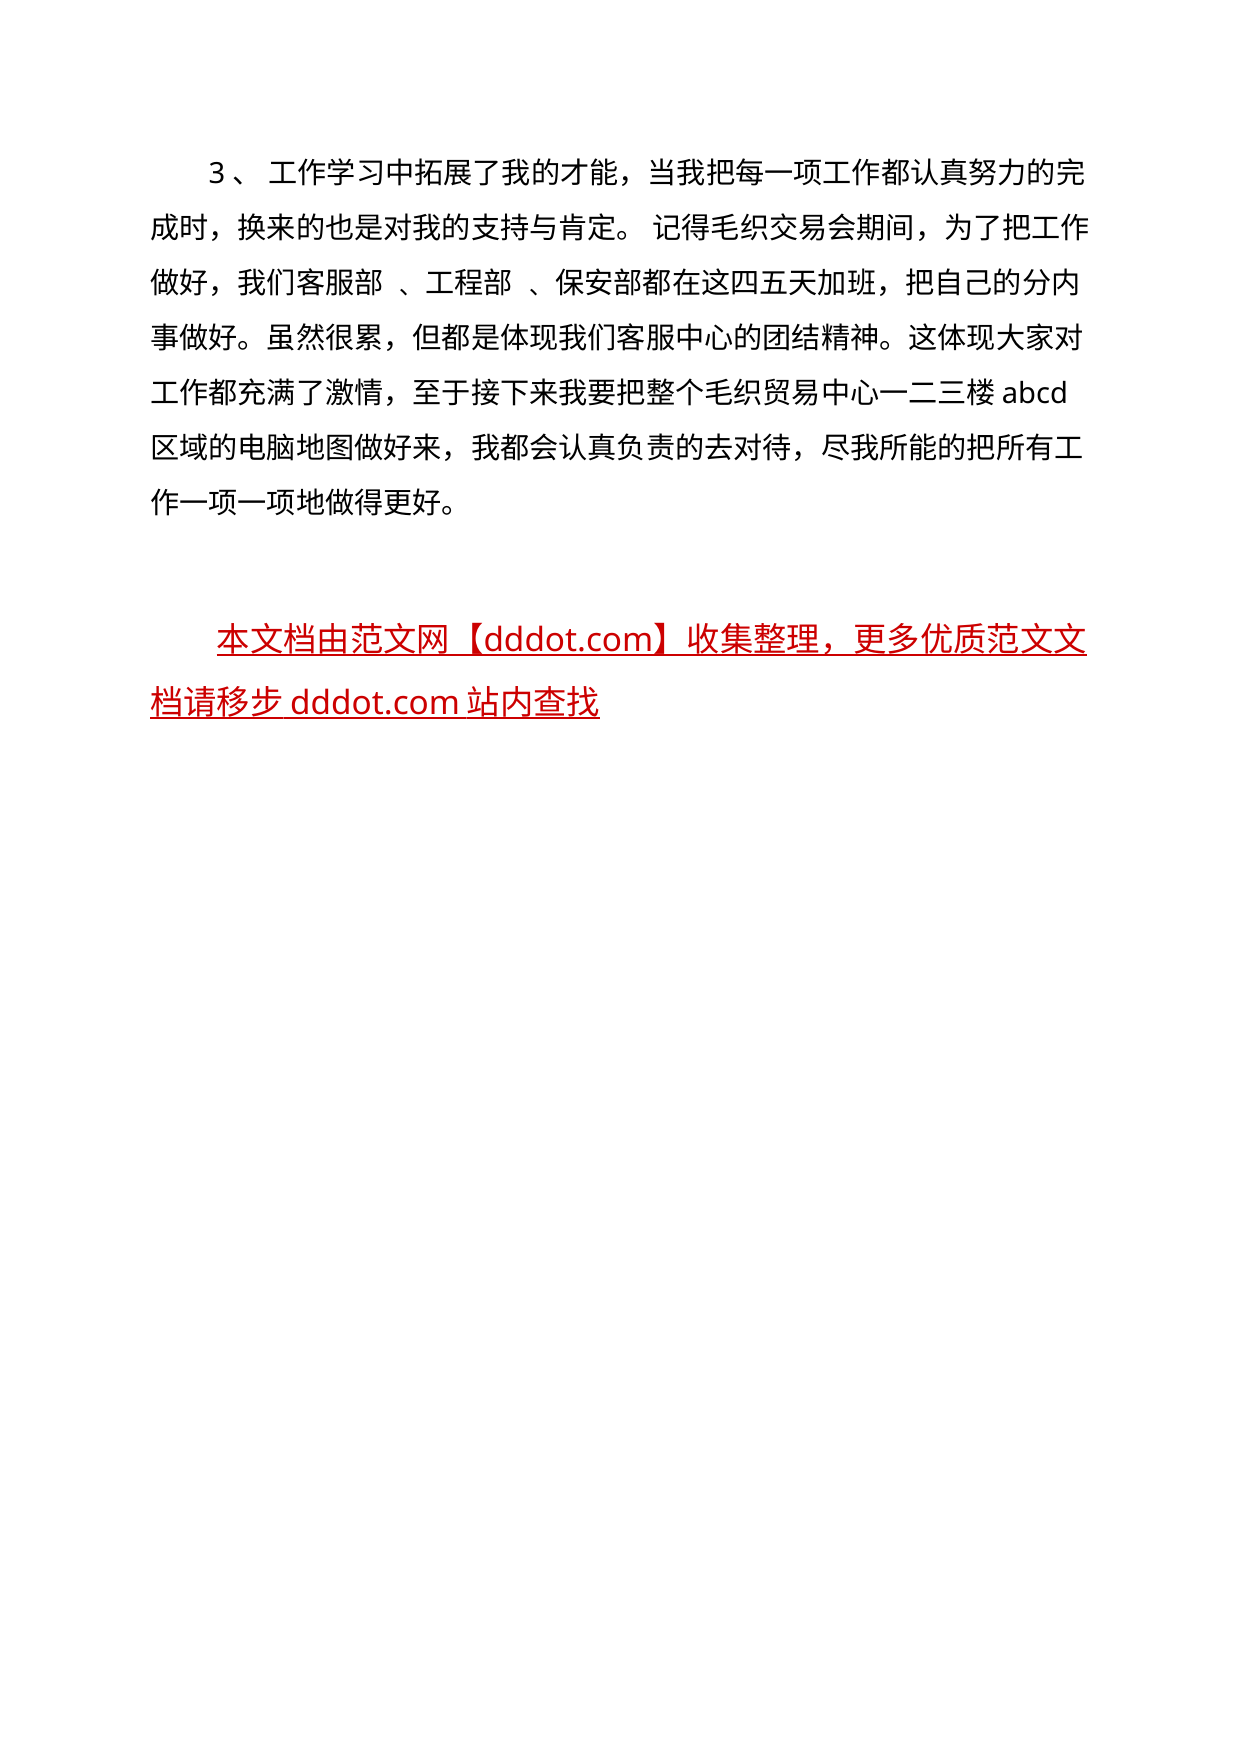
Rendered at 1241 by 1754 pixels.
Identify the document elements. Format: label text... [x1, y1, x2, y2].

text 3 、 工作学习中拓展了我的才能，当我把每一项工作都认真努力的完成时，换来的也是对我的支持与肯定。 记得毛织交易会期间，为了把工作做好，我们客服部 ﹑ 工程部 ﹑ 保安部都在这四五天加班，把自己的分内事做好。虽然很累，但都是体现我们客服中心的团结精神。这体现大家对工作都充满了激情，至于接下来我要把整个毛织贸易中心一二三楼abcd区域的电脑地图做好来，我都会认真负责的去对待，尽我所能的把所有工作一项一项地做得更好。 [150, 150, 1090, 522]
text 本文档由范文网【dddot.com】收集整理，更多优质范文文档请移步dddot.com站内查找 [150, 613, 1090, 724]
